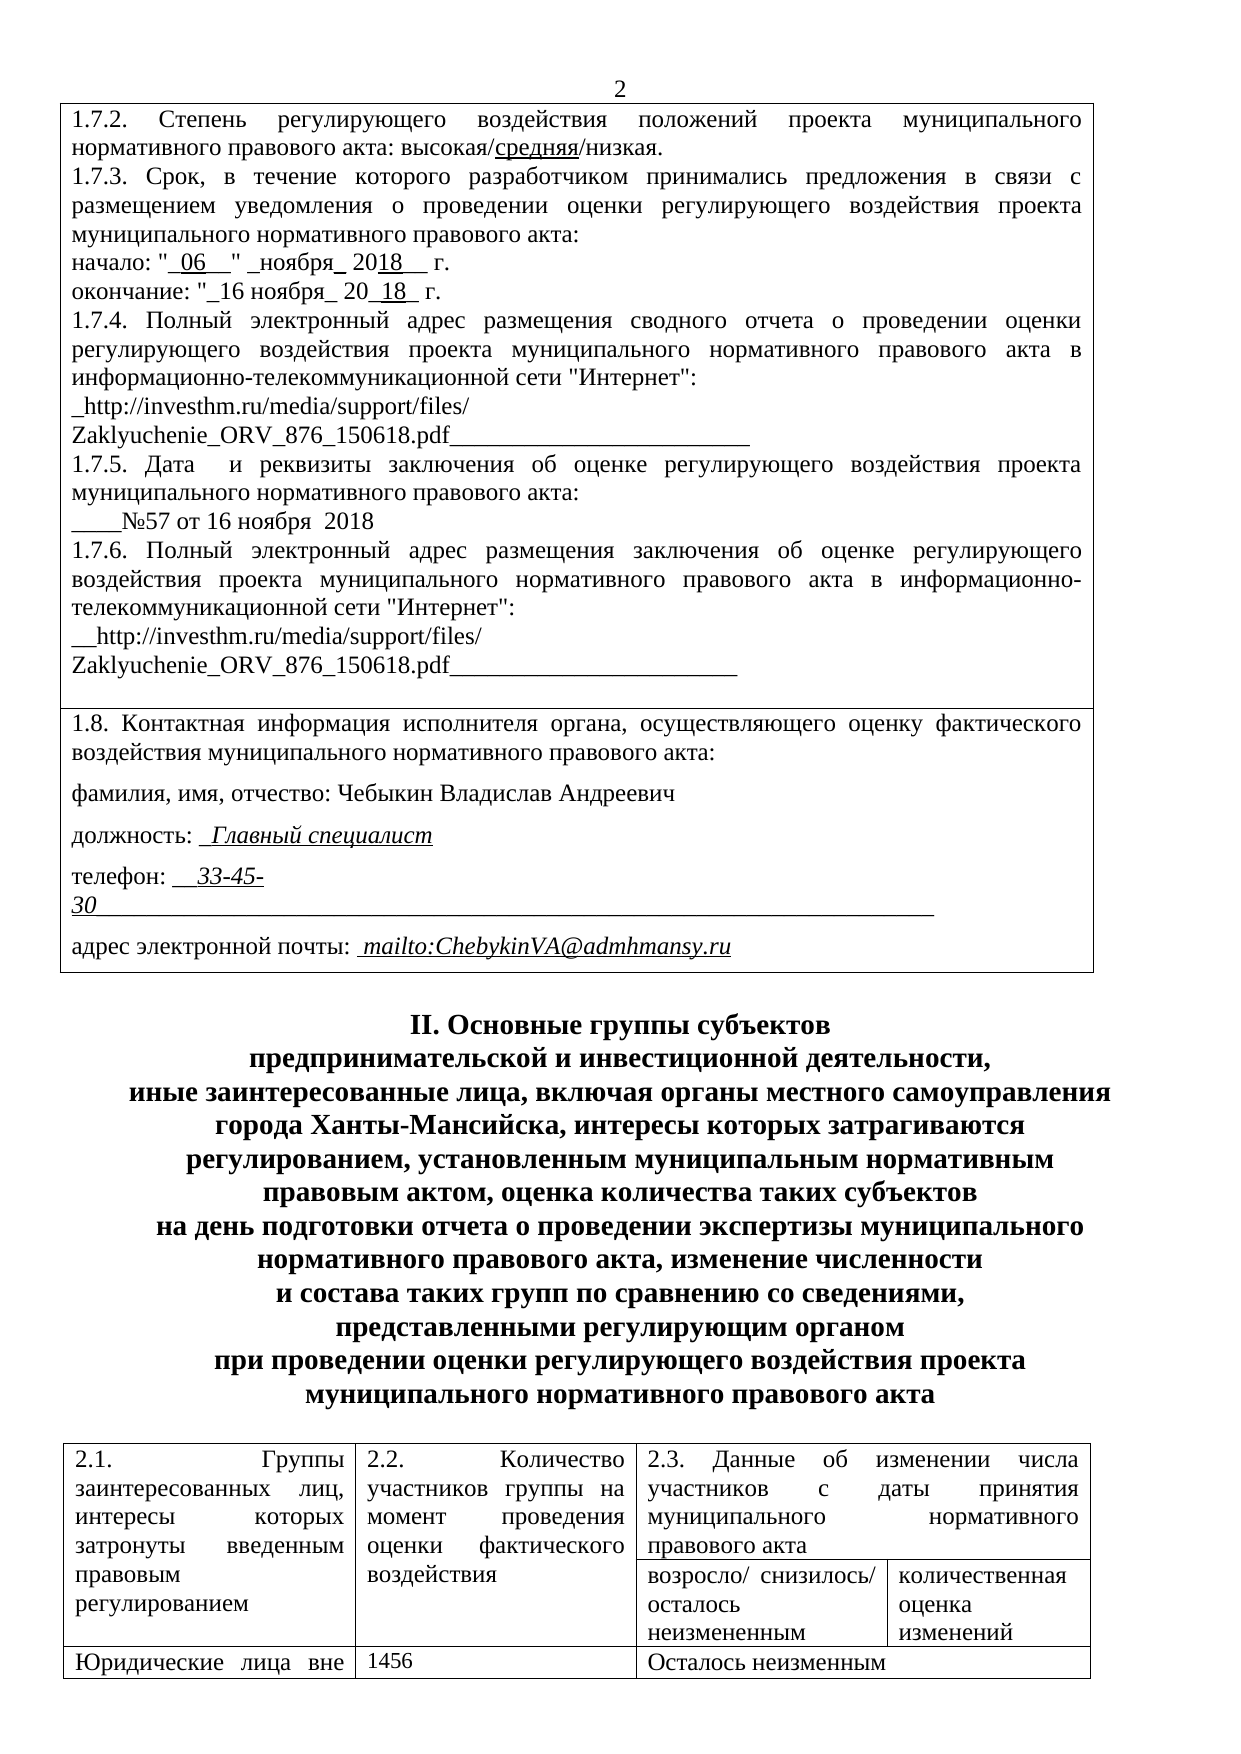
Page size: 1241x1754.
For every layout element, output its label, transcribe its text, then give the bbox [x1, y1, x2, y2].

table_cell Осталось неизменным [637, 1647, 1090, 1678]
list предпринимательской и инвестиционной деятельности, [75, 1040, 1165, 1074]
list на день подготовки отчета о проведении экспертизы муниципального нормативного правового акта, изменение численности [75, 1208, 1165, 1275]
list при проведении оценки регулирующего воздействия проекта [75, 1342, 1165, 1376]
table_cell возросло/ снизилось/ осталось неизмененным [637, 1560, 887, 1646]
list и состава таких групп по сравнению со сведениями, [75, 1275, 1165, 1309]
list города Ханты-Мансийска, интересы которых затрагиваются [75, 1107, 1165, 1141]
list представленными регулирующим органом [75, 1309, 1165, 1342]
table_cell 1456 [356, 1647, 636, 1678]
table_cell 1.8. Контактная информация исполнителя органа, осуществляющего оценку фактического воздействия муниципального нормативного правового акта: фамилия, имя, отчество: Чебыкин Владислав Андреевич должность: _Главный специалист телефон: __33-45-30___________________________________________________________________ адрес электронной почты: mailto:ChebykinVA@admhmansy.ru [61, 709, 1093, 972]
table_header 2.1. Группы заинтересованных лиц, интересы которых затронуты введенным правовым регулированием [64, 1444, 355, 1646]
list II. Основные группы субъектов [75, 1007, 1165, 1040]
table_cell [61, 104, 1093, 707]
table_cell количественная оценка изменений [888, 1560, 1090, 1646]
list муниципального нормативного правового акта [75, 1376, 1165, 1409]
table_header 2.2. Количество участников группы на момент проведения оценки фактического воздействия [356, 1444, 636, 1646]
table_header 2.3. Данные об изменении числа участников с даты принятия муниципального нормативного правового акта [637, 1444, 1090, 1559]
list регулированием, установленным муниципальным нормативным [75, 1141, 1165, 1174]
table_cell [64, 1647, 355, 1678]
list правовым актом, оценка количества таких субъектов [75, 1174, 1165, 1208]
list иные заинтересованные лица, включая органы местного самоуправления [75, 1074, 1165, 1107]
